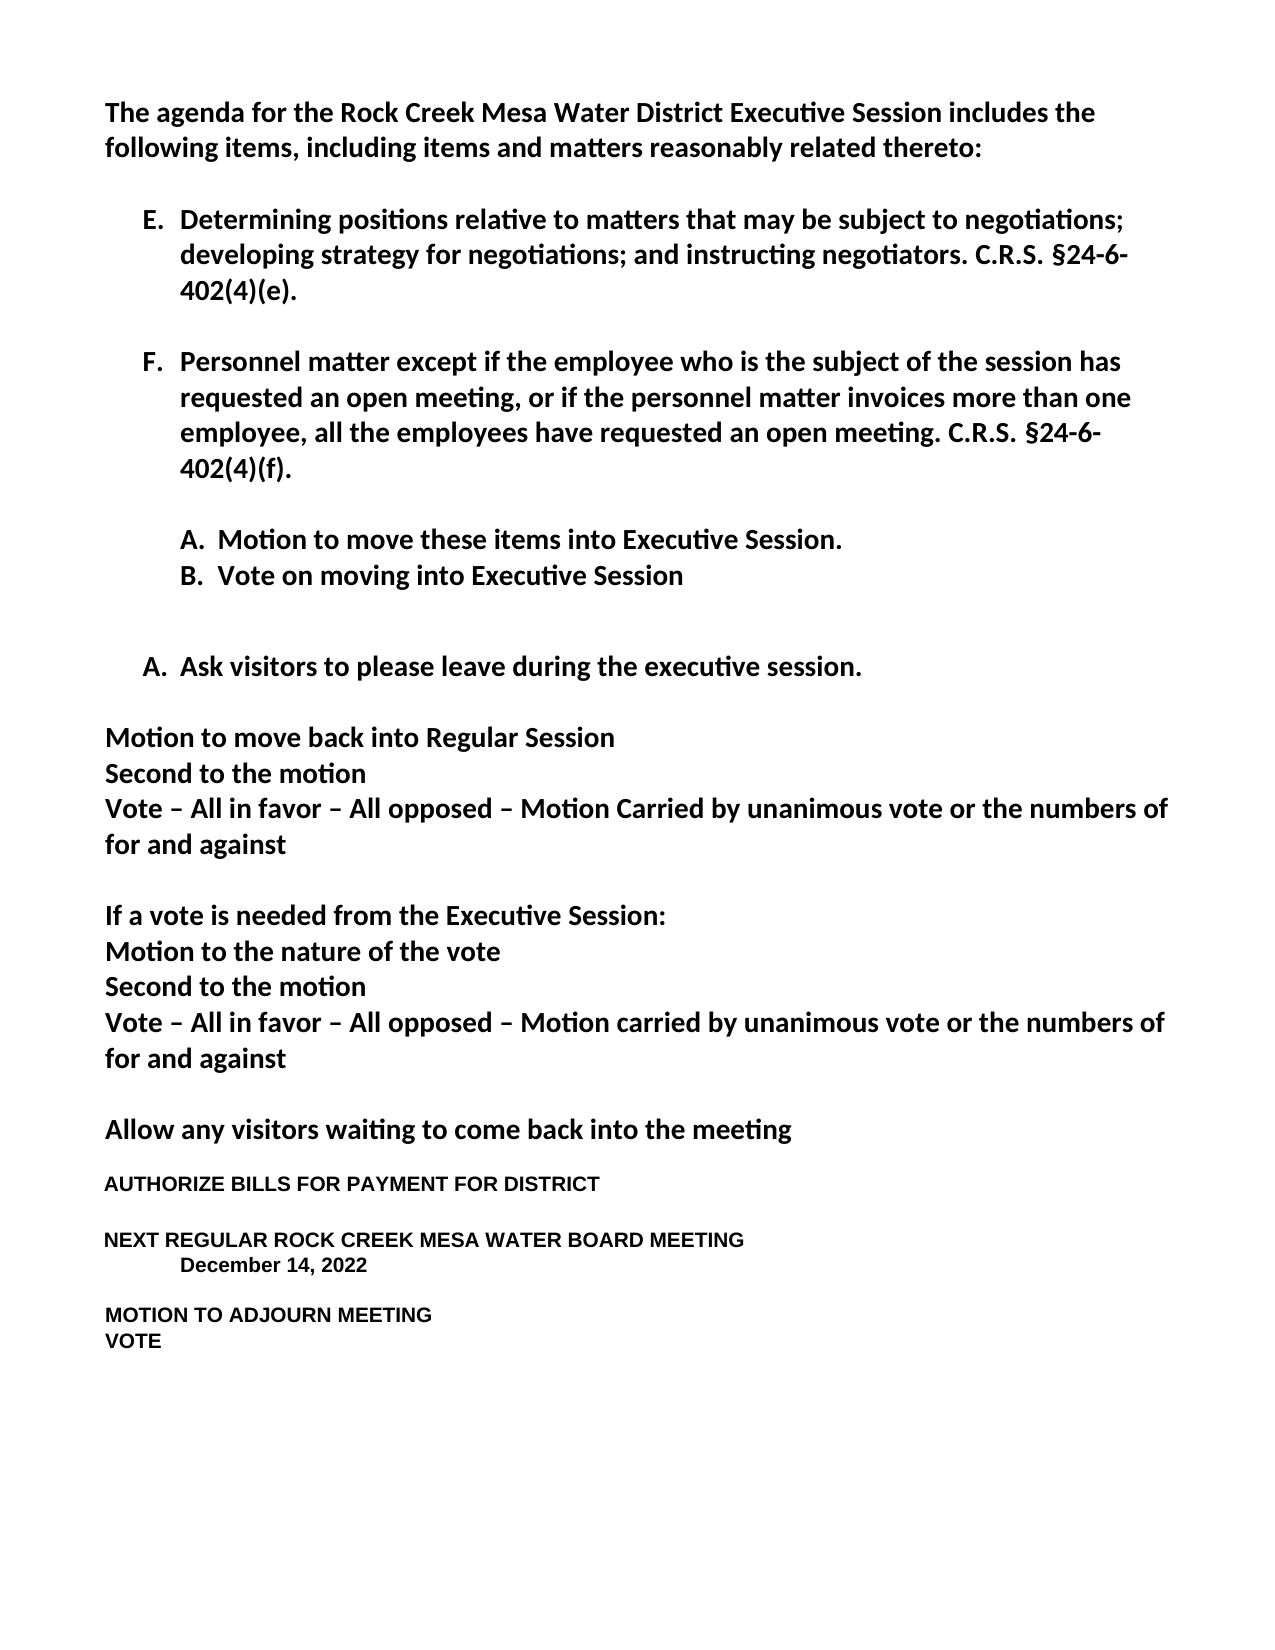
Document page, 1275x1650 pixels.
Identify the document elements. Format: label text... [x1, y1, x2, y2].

text Vote – All in favor – All opposed – Motion carried by unanimous vote or the numbers of for and against [105, 1004, 1177, 1075]
text Motion to the nature of the vote [105, 933, 1177, 968]
list Determining positions relative to matters that may be subject to negotiations; developing strategy for negotiations; and instructing negotiators. C.R.S. §24-6-402(4)(e). [142, 201, 1177, 308]
text Second to the motion [105, 755, 1177, 790]
list Motion to move these items into Executive Session. [180, 521, 1177, 557]
list Ask visitors to please leave during the executive session. [142, 648, 1177, 683]
text NEXT REGULAR ROCK CREEK MESA WATER BOARD MEETING [103, 1227, 1177, 1251]
text Motion to move back into Regular Session [105, 719, 1177, 755]
text The agenda for the Rock Creek Mesa Water District Executive Session includes the following items, including items and matters reasonably related thereto: [105, 94, 1177, 165]
text VOTE [105, 1329, 1177, 1353]
text December 14, 2022 [180, 1253, 1177, 1277]
text If a vote is needed from the Executive Session: [105, 897, 1177, 933]
list Personnel matter except if the employee who is the subject of the session has requested an open meeting, or if the personnel matter invoices more than one employee, all the employees have requested an open meeting. C.R.S. §24-6-402(4)(f). [142, 343, 1177, 486]
text Second to the motion [105, 968, 1177, 1004]
text Vote – All in favor – All opposed – Motion Carried by unanimous vote or the numbers of for and against [105, 790, 1177, 862]
list Vote on moving into Executive Session [180, 557, 1177, 593]
text AUTHORIZE BILLS FOR PAYMENT FOR DISTRICT [103, 1172, 1177, 1196]
text Allow any visitors waiting to come back into the meeting [105, 1111, 1177, 1147]
text MOTION TO ADJOURN MEETING [105, 1303, 1177, 1327]
